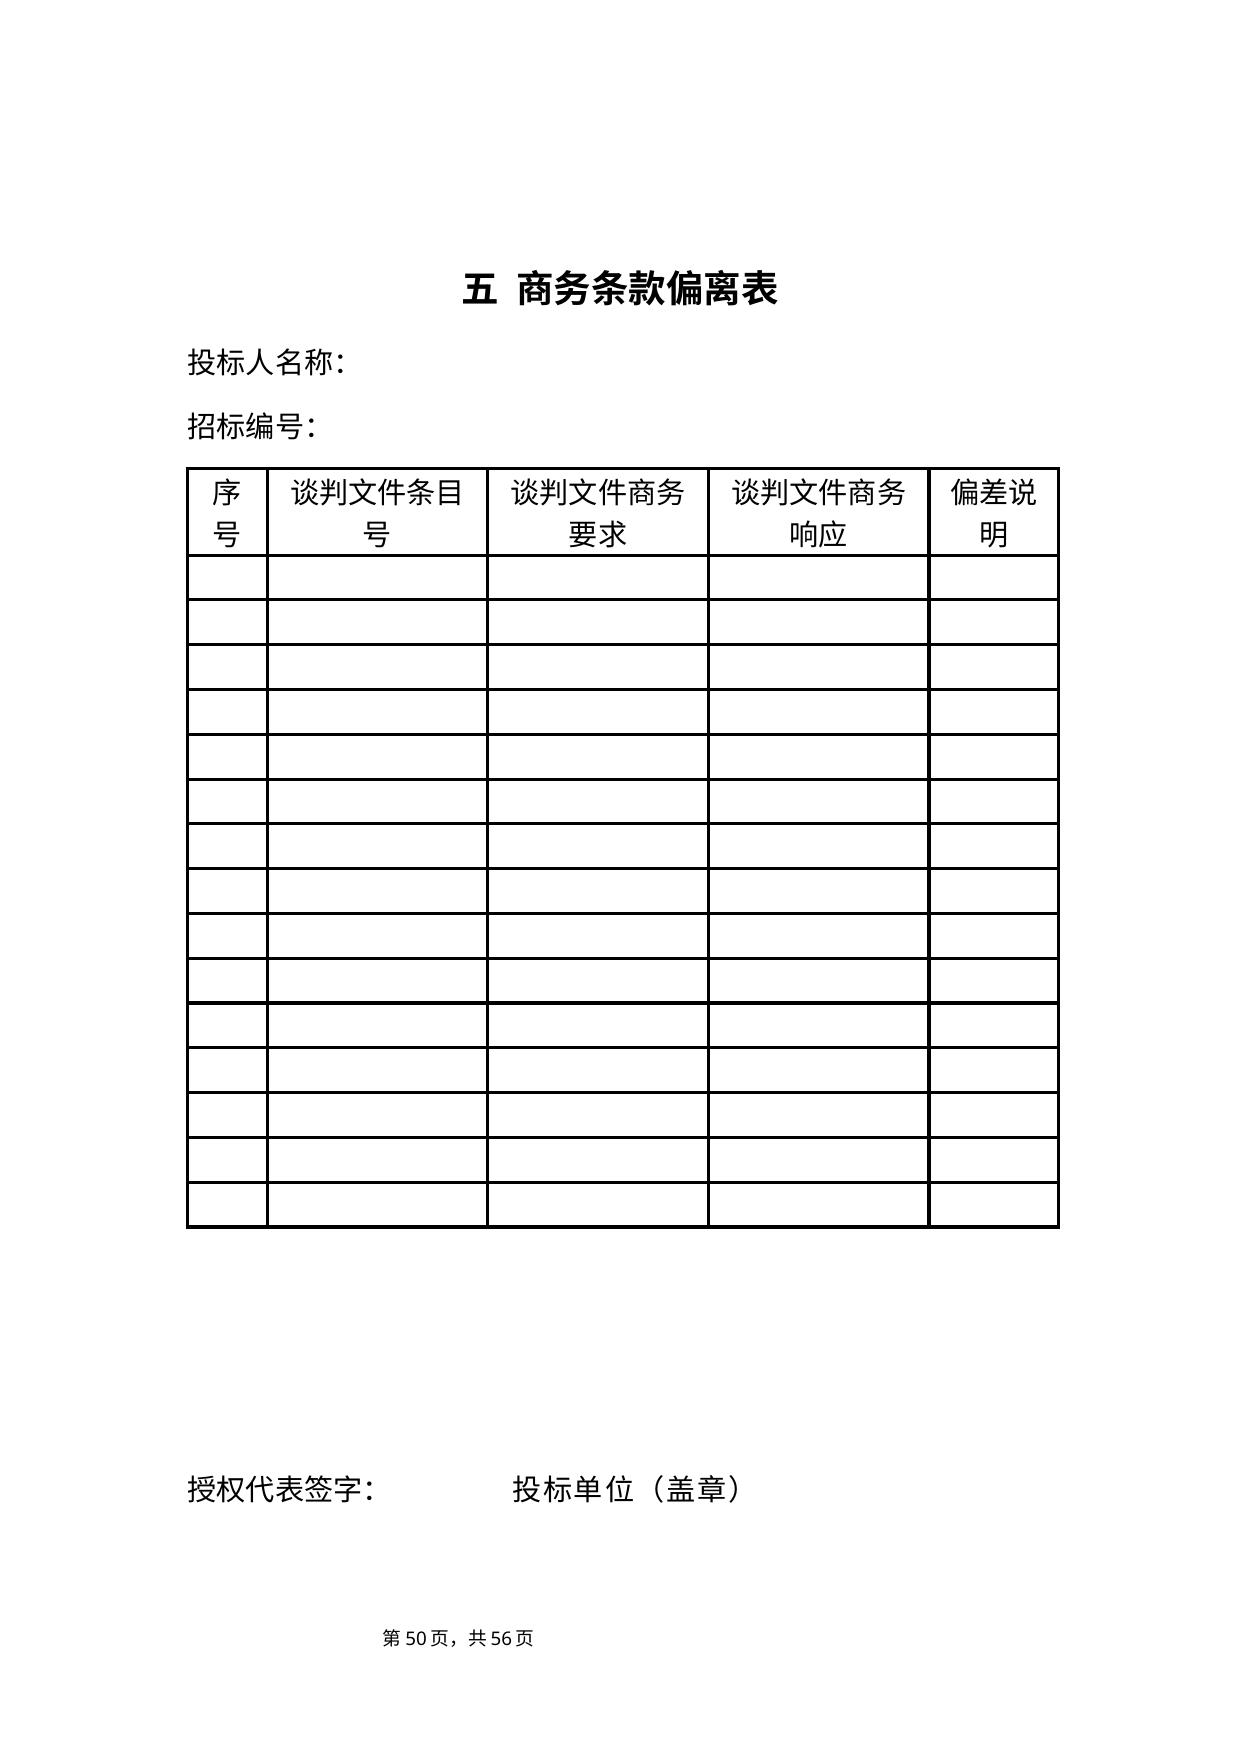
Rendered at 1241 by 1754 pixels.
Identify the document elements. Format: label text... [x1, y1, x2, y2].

table_cell [489, 870, 707, 912]
table_cell [269, 960, 486, 1001]
table_cell [489, 1005, 707, 1046]
table_cell [931, 691, 1057, 733]
text 五 商务条款偏离表 [187, 259, 1053, 313]
table_cell [189, 557, 266, 598]
table_header 偏差说明 [931, 470, 1057, 553]
table_cell [931, 1139, 1057, 1181]
table_cell [489, 691, 707, 733]
table_cell [710, 960, 927, 1001]
table_header 谈判文件商务响应 [710, 470, 927, 553]
table_cell [269, 1094, 486, 1136]
table_cell [931, 557, 1057, 598]
table_cell [189, 1184, 266, 1225]
table_cell [269, 646, 486, 688]
table_cell [189, 1094, 266, 1136]
table_cell [189, 1049, 266, 1091]
table_cell [189, 601, 266, 643]
table_header 序号 [189, 470, 266, 553]
table_cell [189, 960, 266, 1001]
table_cell [931, 736, 1057, 777]
table_cell [489, 960, 707, 1001]
table_cell [269, 915, 486, 957]
table_header 谈判文件商务要求 [489, 470, 707, 553]
table_cell [710, 870, 927, 912]
table_cell [269, 781, 486, 822]
table_cell [489, 1184, 707, 1225]
table_cell [269, 825, 486, 867]
table_cell [189, 691, 266, 733]
table_header 谈判文件条目号 [269, 470, 486, 553]
table_cell [710, 736, 927, 777]
table_cell [269, 736, 486, 777]
table_cell [189, 915, 266, 957]
table_cell [189, 825, 266, 867]
table_cell [489, 1049, 707, 1091]
table_cell [189, 1139, 266, 1181]
table_cell [710, 1184, 927, 1225]
table_cell [269, 870, 486, 912]
table_cell [931, 915, 1057, 957]
table_cell [710, 1139, 927, 1181]
table_cell [269, 1139, 486, 1181]
table_cell [931, 601, 1057, 643]
table_cell [931, 825, 1057, 867]
table_cell [269, 691, 486, 733]
table_cell [710, 646, 927, 688]
text 投标人名称： [187, 340, 1053, 382]
table_cell [710, 1049, 927, 1091]
table_cell [710, 691, 927, 733]
table_cell [931, 646, 1057, 688]
table_cell [710, 1005, 927, 1046]
table_cell [489, 1094, 707, 1136]
table_cell [489, 646, 707, 688]
table_cell [269, 601, 486, 643]
table_cell [189, 1005, 266, 1046]
table_cell [931, 1049, 1057, 1091]
table_cell [489, 781, 707, 822]
table_cell [710, 557, 927, 598]
table_cell [931, 781, 1057, 822]
table_cell [489, 1139, 707, 1181]
table_cell [189, 646, 266, 688]
table_cell [931, 1094, 1057, 1136]
table_cell [710, 915, 927, 957]
table_cell [489, 825, 707, 867]
table_cell [269, 1049, 486, 1091]
table_cell [931, 870, 1057, 912]
table_cell [189, 781, 266, 822]
table_cell [931, 960, 1057, 1001]
table_cell [269, 1184, 486, 1225]
table_cell [710, 1094, 927, 1136]
table_cell [931, 1005, 1057, 1046]
table_cell [489, 557, 707, 598]
table_cell [189, 736, 266, 777]
table_cell [710, 601, 927, 643]
table_cell [489, 601, 707, 643]
table_cell [269, 1005, 486, 1046]
table_cell [489, 915, 707, 957]
table_cell [489, 736, 707, 777]
table_cell [189, 870, 266, 912]
table_cell [931, 1184, 1057, 1225]
table_cell [710, 825, 927, 867]
table_cell [710, 781, 927, 822]
text 招标编号： [187, 403, 1053, 446]
text 授权代表签字： 投标单位（盖章） [187, 1466, 1053, 1509]
table_cell [269, 557, 486, 598]
